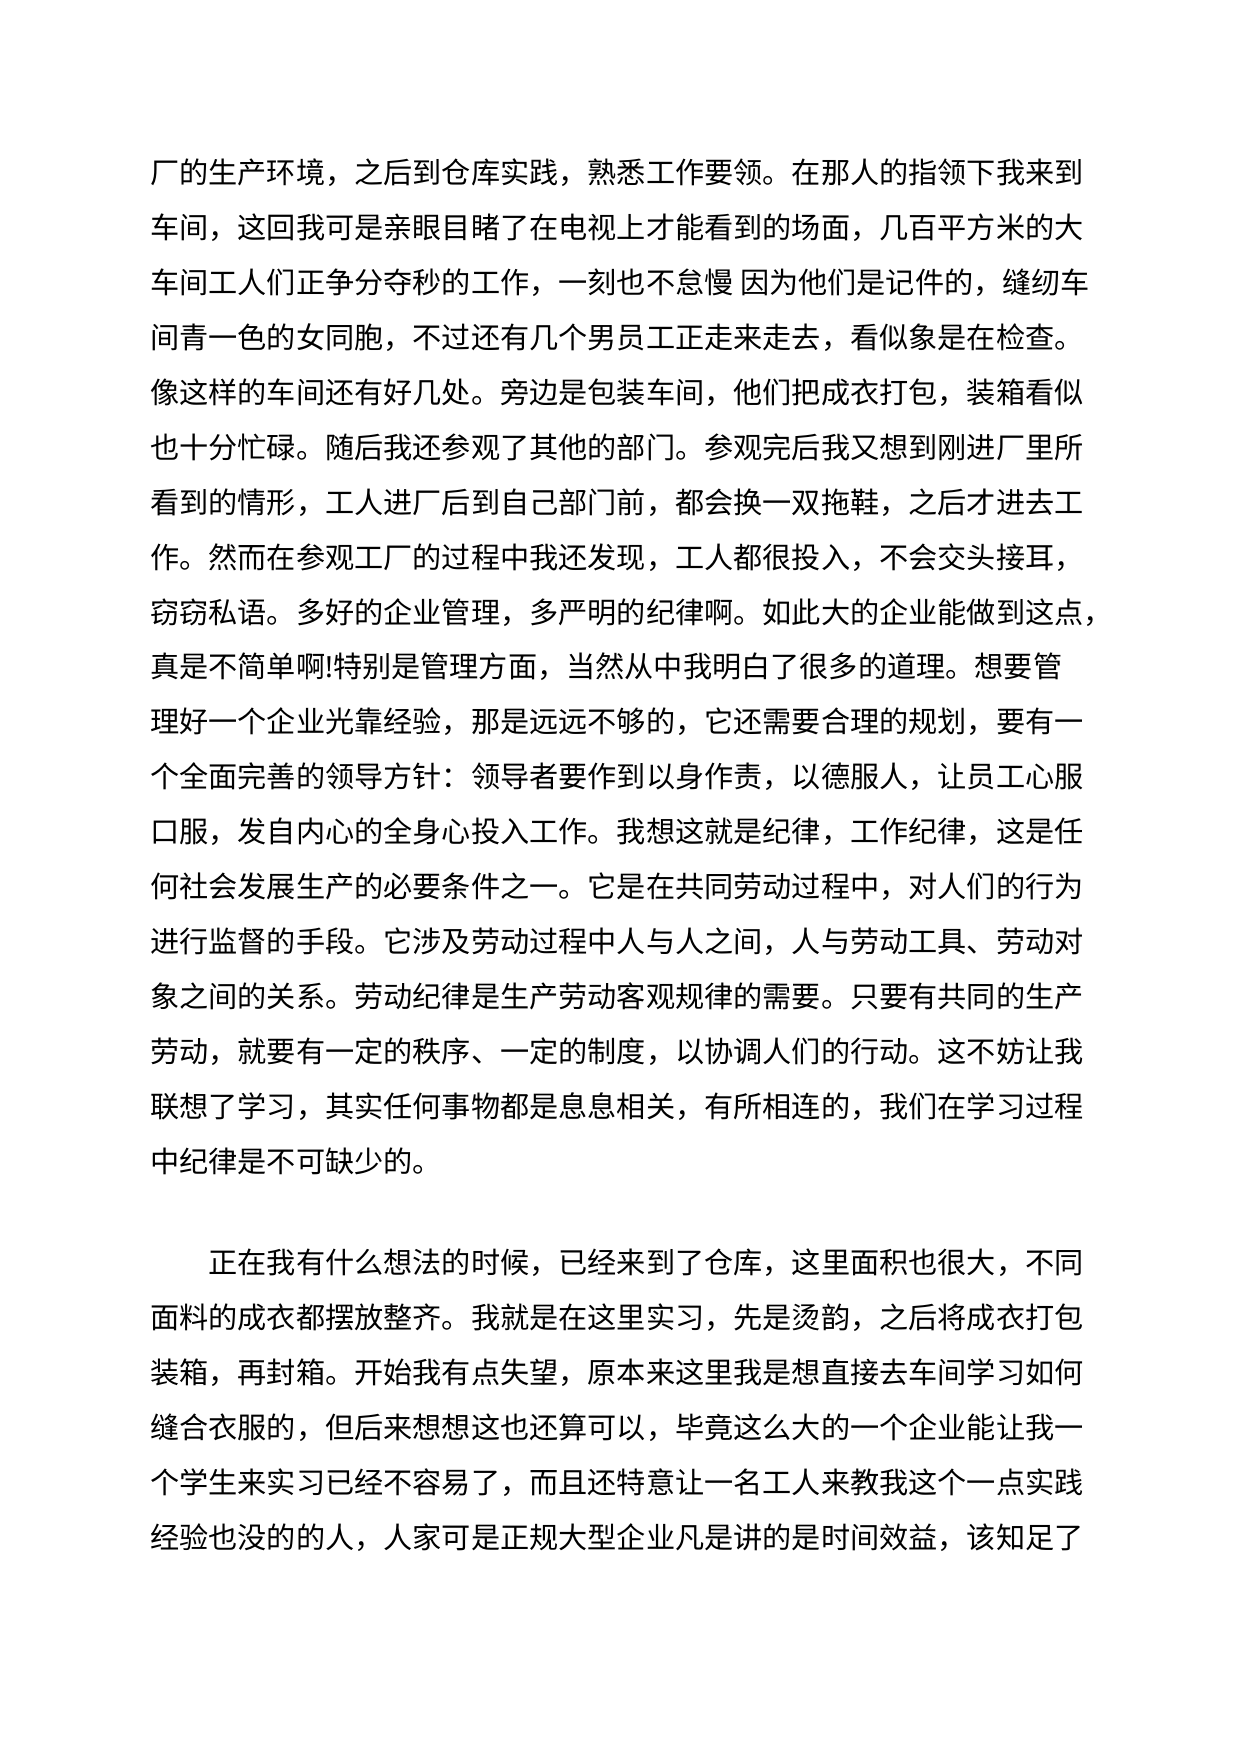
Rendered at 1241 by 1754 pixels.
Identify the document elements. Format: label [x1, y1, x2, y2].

text [150, 1240, 1090, 1557]
text [150, 150, 1090, 1181]
